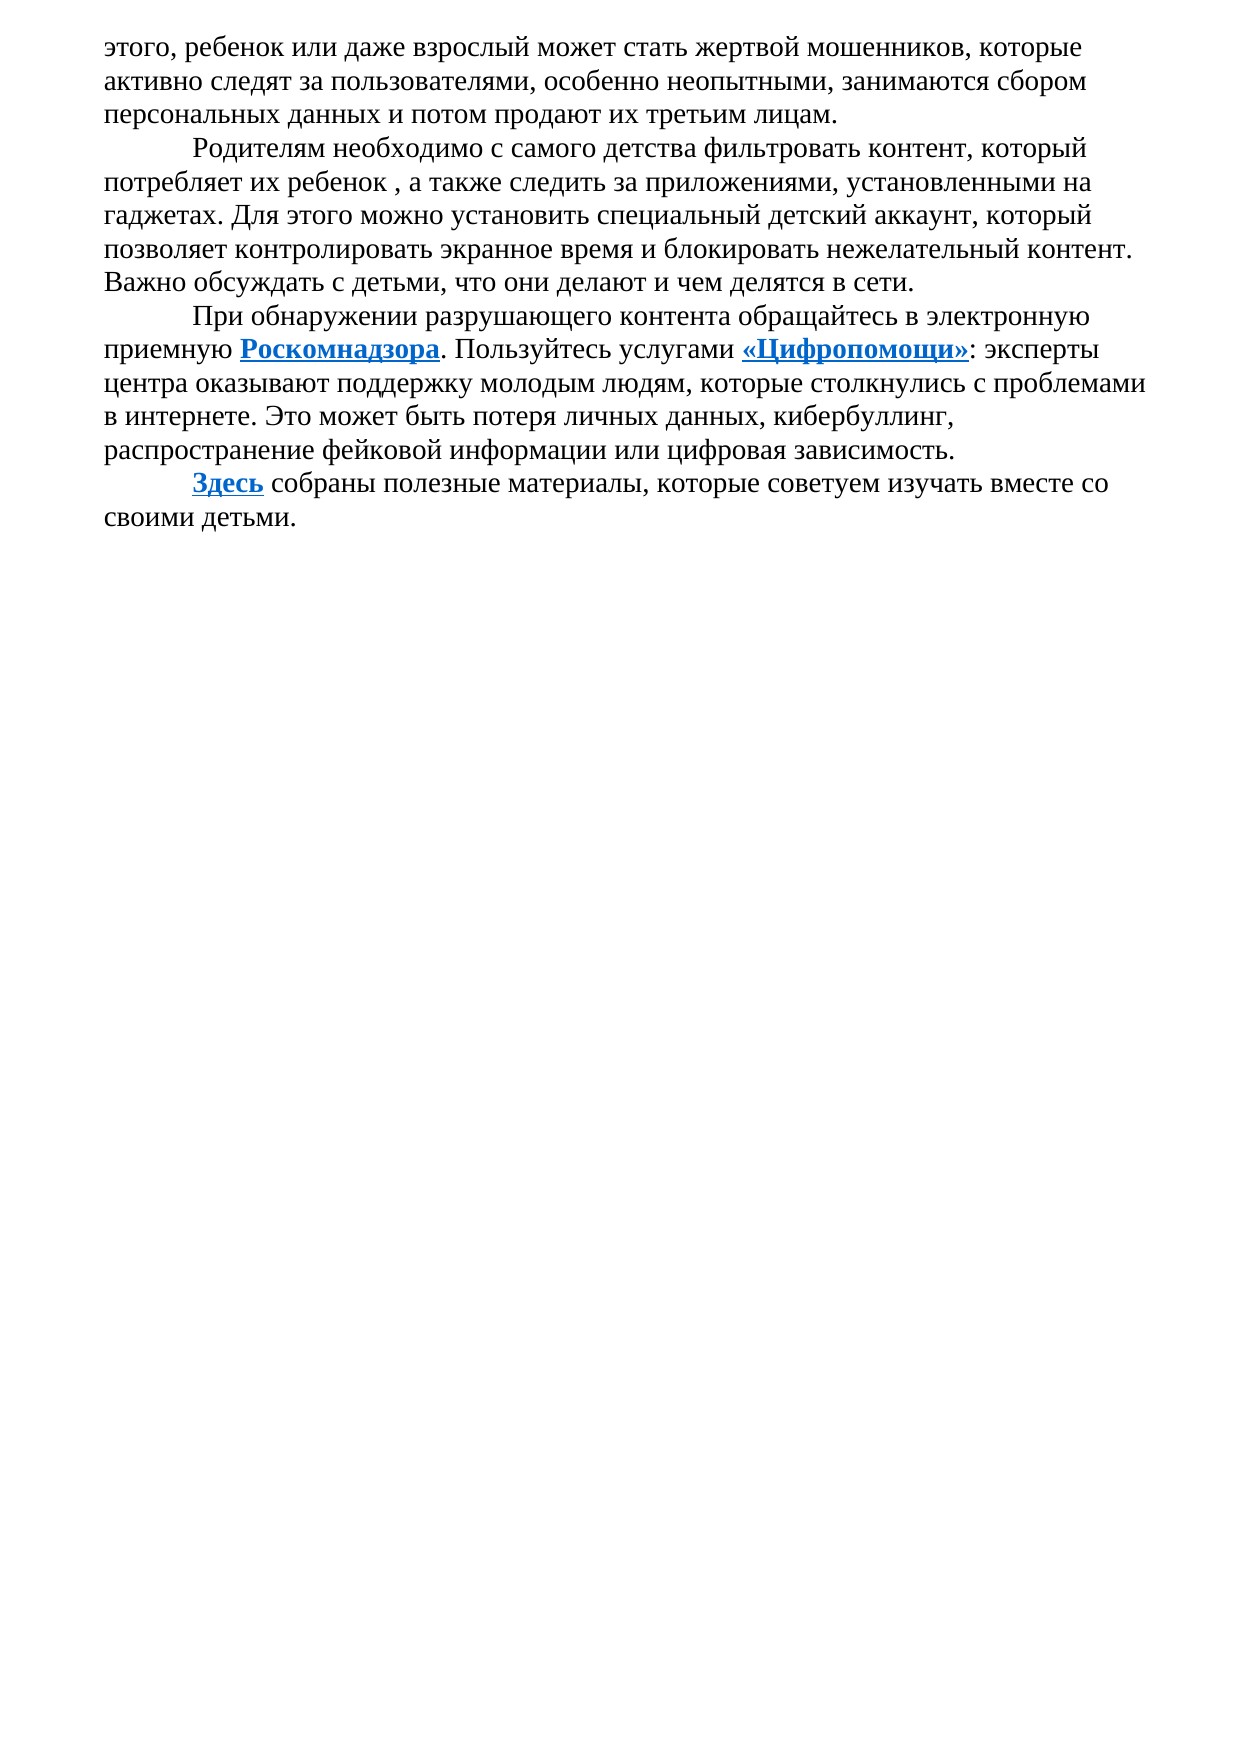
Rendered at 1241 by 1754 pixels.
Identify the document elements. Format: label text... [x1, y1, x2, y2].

text При обнаружении разрушающего контента обращайтесь в электронную приемную Роскомнадзора. Пользуйтесь услугами «Цифропомощи»: эксперты центра оказывают поддержку молодым людям, которые столкнулись с проблемами в интернете. Это может быть потеря личных данных, кибербуллинг, распространение фейковой информации или цифровая зависимость. [103, 298, 1152, 466]
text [103, 29, 1152, 130]
text Родителям необходимо с самого детства фильтровать контент, который потребляет их ребенок , а также следить за приложениями, установленными на гаджетах. Для этого можно установить специальный детский аккаунт, который позволяет контролировать экранное время и блокировать нежелательный контент. Важно обсуждать с детьми, что они делают и чем делятся в сети. [103, 130, 1152, 298]
text Здесь собраны полезные материалы, которые советуем изучать вместе со своими детьми. [103, 466, 1152, 533]
